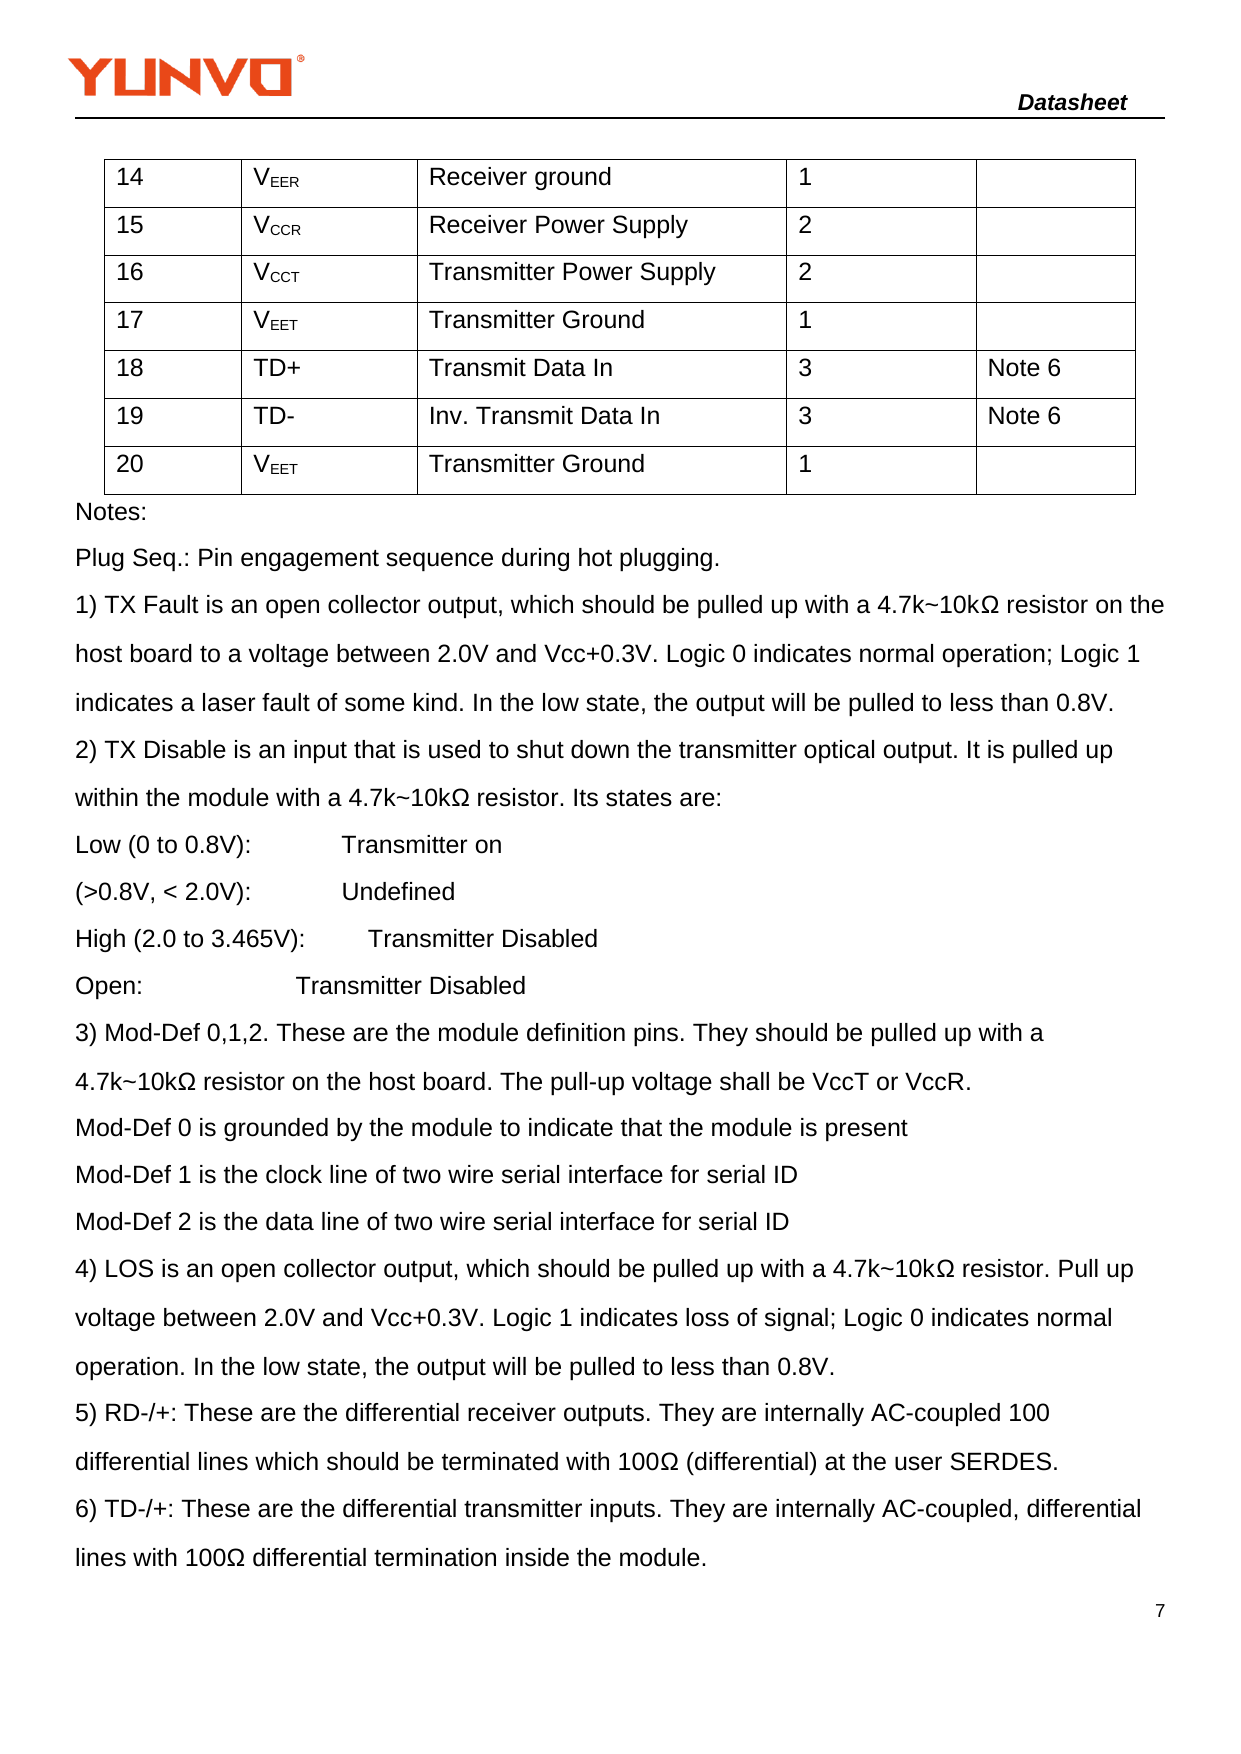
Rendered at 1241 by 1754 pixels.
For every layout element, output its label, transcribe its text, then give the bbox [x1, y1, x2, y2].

table_cell [977, 256, 1135, 302]
table_cell 19 [105, 399, 241, 446]
text 4) LOS is an open collector output, which should be pulled up with a 4.7k~10kΩ resistor. Pull up voltage between 2.0V and Vcc+0.3V. Logic 1 indicates loss of signal; Logic 0 indicates normal operation. In the low state, the output will be pulled to less than 0.8V. [75, 1252, 1165, 1382]
table_cell Note 6 [977, 351, 1135, 398]
table_cell VCCR [242, 208, 417, 254]
table_cell 2 [787, 256, 976, 302]
text Mod-Def 2 is the data line of two wire serial interface for serial ID [75, 1205, 1165, 1238]
text 6) TD-/+: These are the differential transmitter inputs. They are internally AC-coupled, differential lines with 100Ω differential termination inside the module. [75, 1492, 1165, 1573]
table_cell [977, 303, 1135, 350]
table_cell 14 [105, 160, 241, 207]
text Mod-Def 0 is grounded by the module to indicate that the module is present [75, 1111, 1165, 1144]
table_cell TD- [242, 399, 417, 446]
table_cell 16 [105, 256, 241, 302]
table_cell Note 6 [977, 399, 1135, 446]
table_cell 1 [787, 160, 976, 207]
table_cell 20 [105, 447, 241, 493]
table_cell Transmitter Ground [418, 303, 786, 350]
table_cell [977, 208, 1135, 254]
table_cell VEET [242, 303, 417, 350]
text Notes: [75, 494, 1165, 527]
table_cell Inv. Transmit Data In [418, 399, 786, 446]
table_cell 1 [787, 303, 976, 350]
table_cell [977, 160, 1135, 207]
text (>0.8V, < 2.0V): Undefined [75, 875, 1165, 908]
table_cell 1 [787, 447, 976, 493]
table_cell 3 [787, 351, 976, 398]
table_cell Transmit Data In [418, 351, 786, 398]
table_cell VCCT [242, 256, 417, 302]
text Plug Seq.: Pin engagement sequence during hot plugging. [75, 541, 1165, 574]
text 2) TX Disable is an input that is used to shut down the transmitter optical output. It is pulled up within the module with a 4.7k~10kΩ resistor. Its states are: [75, 733, 1165, 814]
table_cell TD+ [242, 351, 417, 398]
text High (2.0 to 3.465V): Transmitter Disabled [75, 922, 1165, 954]
table_cell 15 [105, 208, 241, 254]
table_cell Transmitter Power Supply [418, 256, 786, 302]
table_cell 2 [787, 208, 976, 254]
text Mod-Def 1 is the clock line of two wire serial interface for serial ID [75, 1158, 1165, 1191]
picture [63, 45, 313, 105]
table_cell Receiver Power Supply [418, 208, 786, 254]
table_cell [977, 447, 1135, 493]
text Open: Transmitter Disabled [75, 969, 1165, 1001]
table_cell 18 [105, 351, 241, 398]
table_cell VEER [242, 160, 417, 207]
table_cell 17 [105, 303, 241, 350]
table_cell Receiver ground [418, 160, 786, 207]
table_cell VEET [242, 447, 417, 493]
text Low (0 to 0.8V): Transmitter on [75, 828, 1165, 861]
text 3) Mod-Def 0,1,2. These are the module definition pins. They should be pulled up with a 4.7k~10kΩ resistor on the host board. The pull-up voltage shall be VccT or VccR. [75, 1016, 1165, 1097]
table_cell Transmitter Ground [418, 447, 786, 493]
text 1) TX Fault is an open collector output, which should be pulled up with a 4.7k~10kΩ resistor on the host board to a voltage between 2.0V and Vcc+0.3V. Logic 0 indicates normal operation; Logic 1 indicates a laser fault of some kind. In the low state, the output will be pulled to less than 0.8V. [75, 588, 1165, 718]
text 5) RD-/+: These are the differential receiver outputs. They are internally AC-coupled 100 differential lines which should be terminated with 100Ω (differential) at the user SERDES. [75, 1396, 1165, 1478]
table_cell 3 [787, 399, 976, 446]
